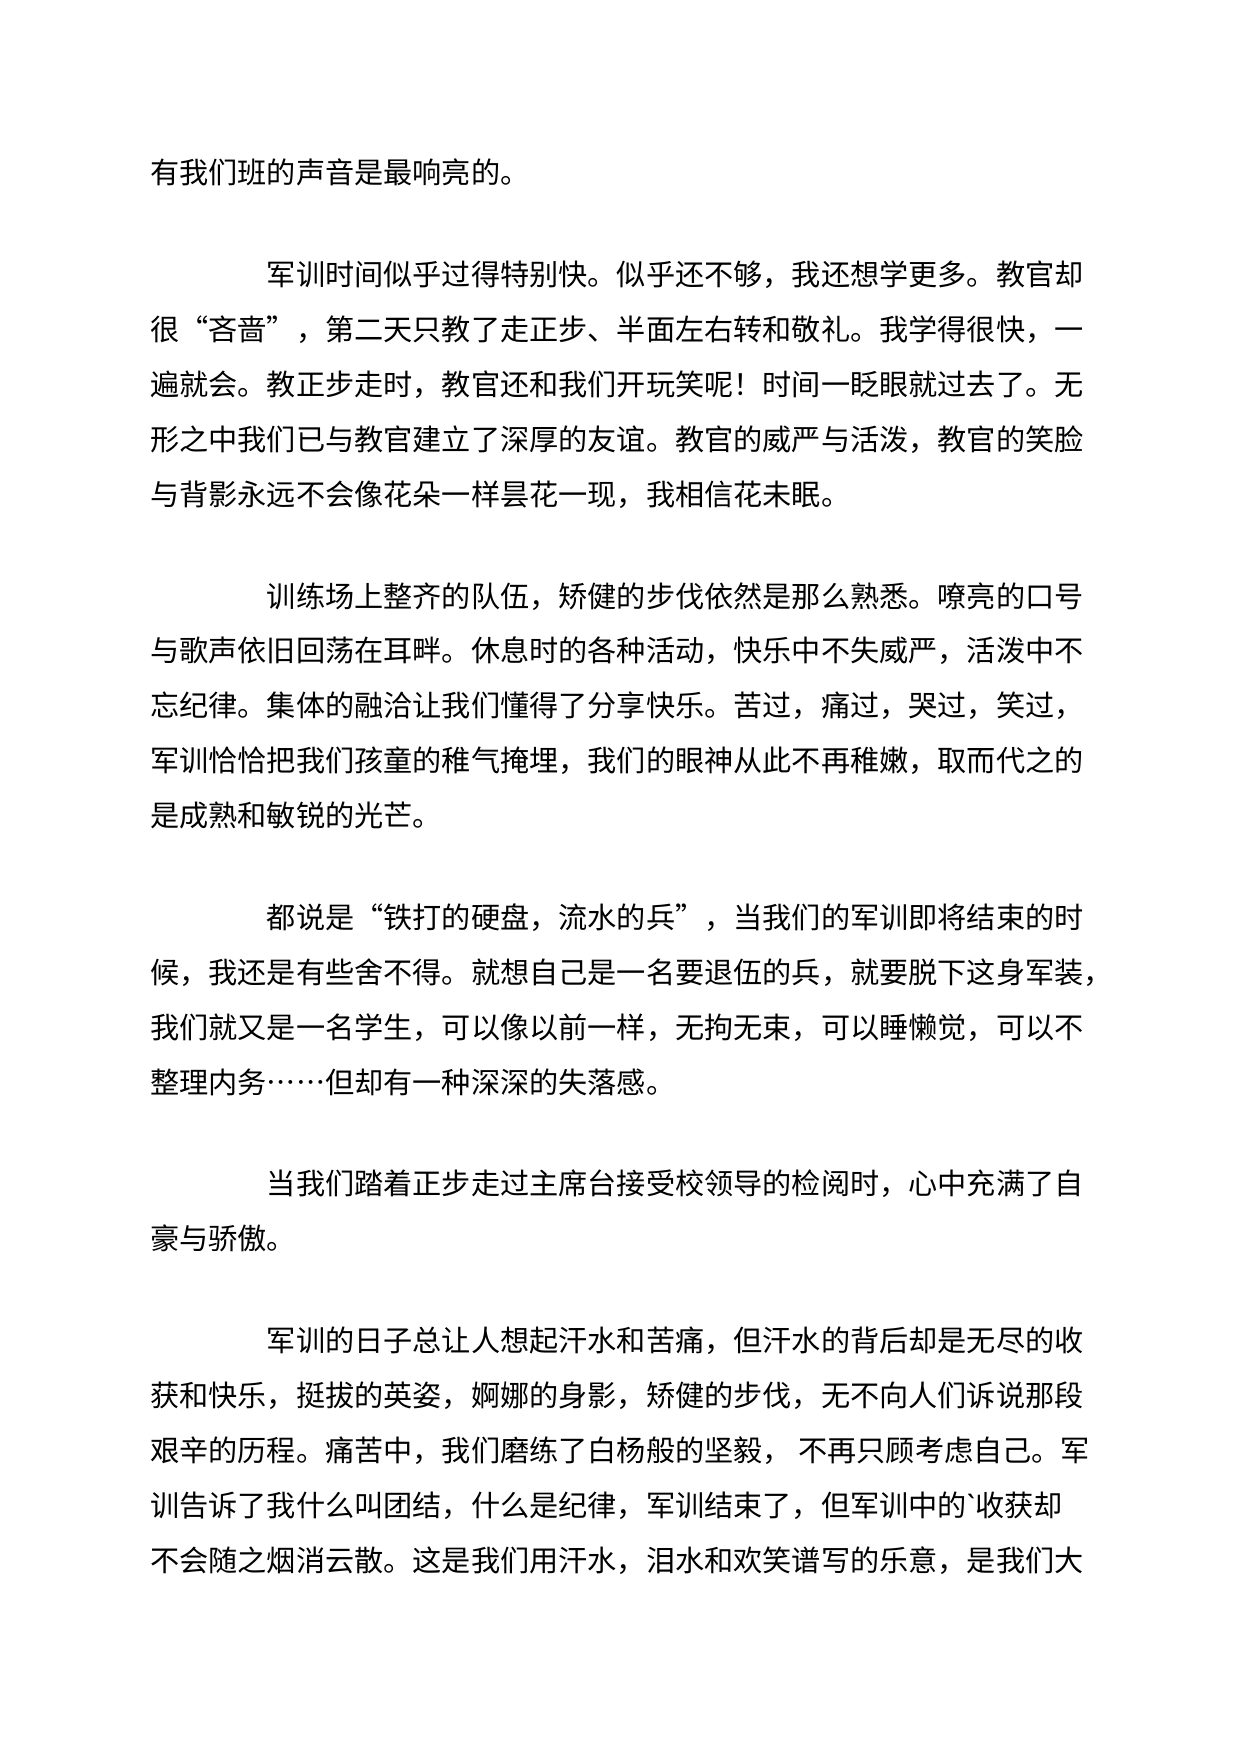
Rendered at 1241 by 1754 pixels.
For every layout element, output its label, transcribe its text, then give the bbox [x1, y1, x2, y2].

text 当我们踏着正步走过主席台接受校领导的检阅时，心中充满了自豪与骄傲。 [150, 1161, 1090, 1258]
text 都说是“铁打的硬盘，流水的兵”，当我们的军训即将结束的时候，我还是有些舍不得。就想自己是一名要退伍的兵，就要脱下这身军装，我们就又是一名学生，可以像以前一样，无拘无束，可以睡懒觉，可以不整理内务……但却有一种深深的失落感。 [150, 894, 1090, 1101]
text 军训时间似乎过得特别快。似乎还不够，我还想学更多。教官却很“吝啬”，第二天只教了走正步、半面左右转和敬礼。我学得很快，一遍就会。教正步走时，教官还和我们开玩笑呢！时间一眨眼就过去了。无形之中我们已与教官建立了深厚的友谊。教官的威严与活泼，教官的笑脸与背影永远不会像花朵一样昙花一现，我相信花未眠。 [150, 252, 1090, 514]
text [150, 1318, 1090, 1579]
text 训练场上整齐的队伍，矫健的步伐依然是那么熟悉。嘹亮的口号与歌声依旧回荡在耳畔。休息时的各种活动，快乐中不失威严，活泼中不忘纪律。集体的融洽让我们懂得了分享快乐。苦过，痛过，哭过，笑过，军训恰恰把我们孩童的稚气掩埋，我们的眼神从此不再稚嫩，取而代之的是成熟和敏锐的光芒。 [150, 573, 1090, 835]
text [150, 150, 1090, 192]
